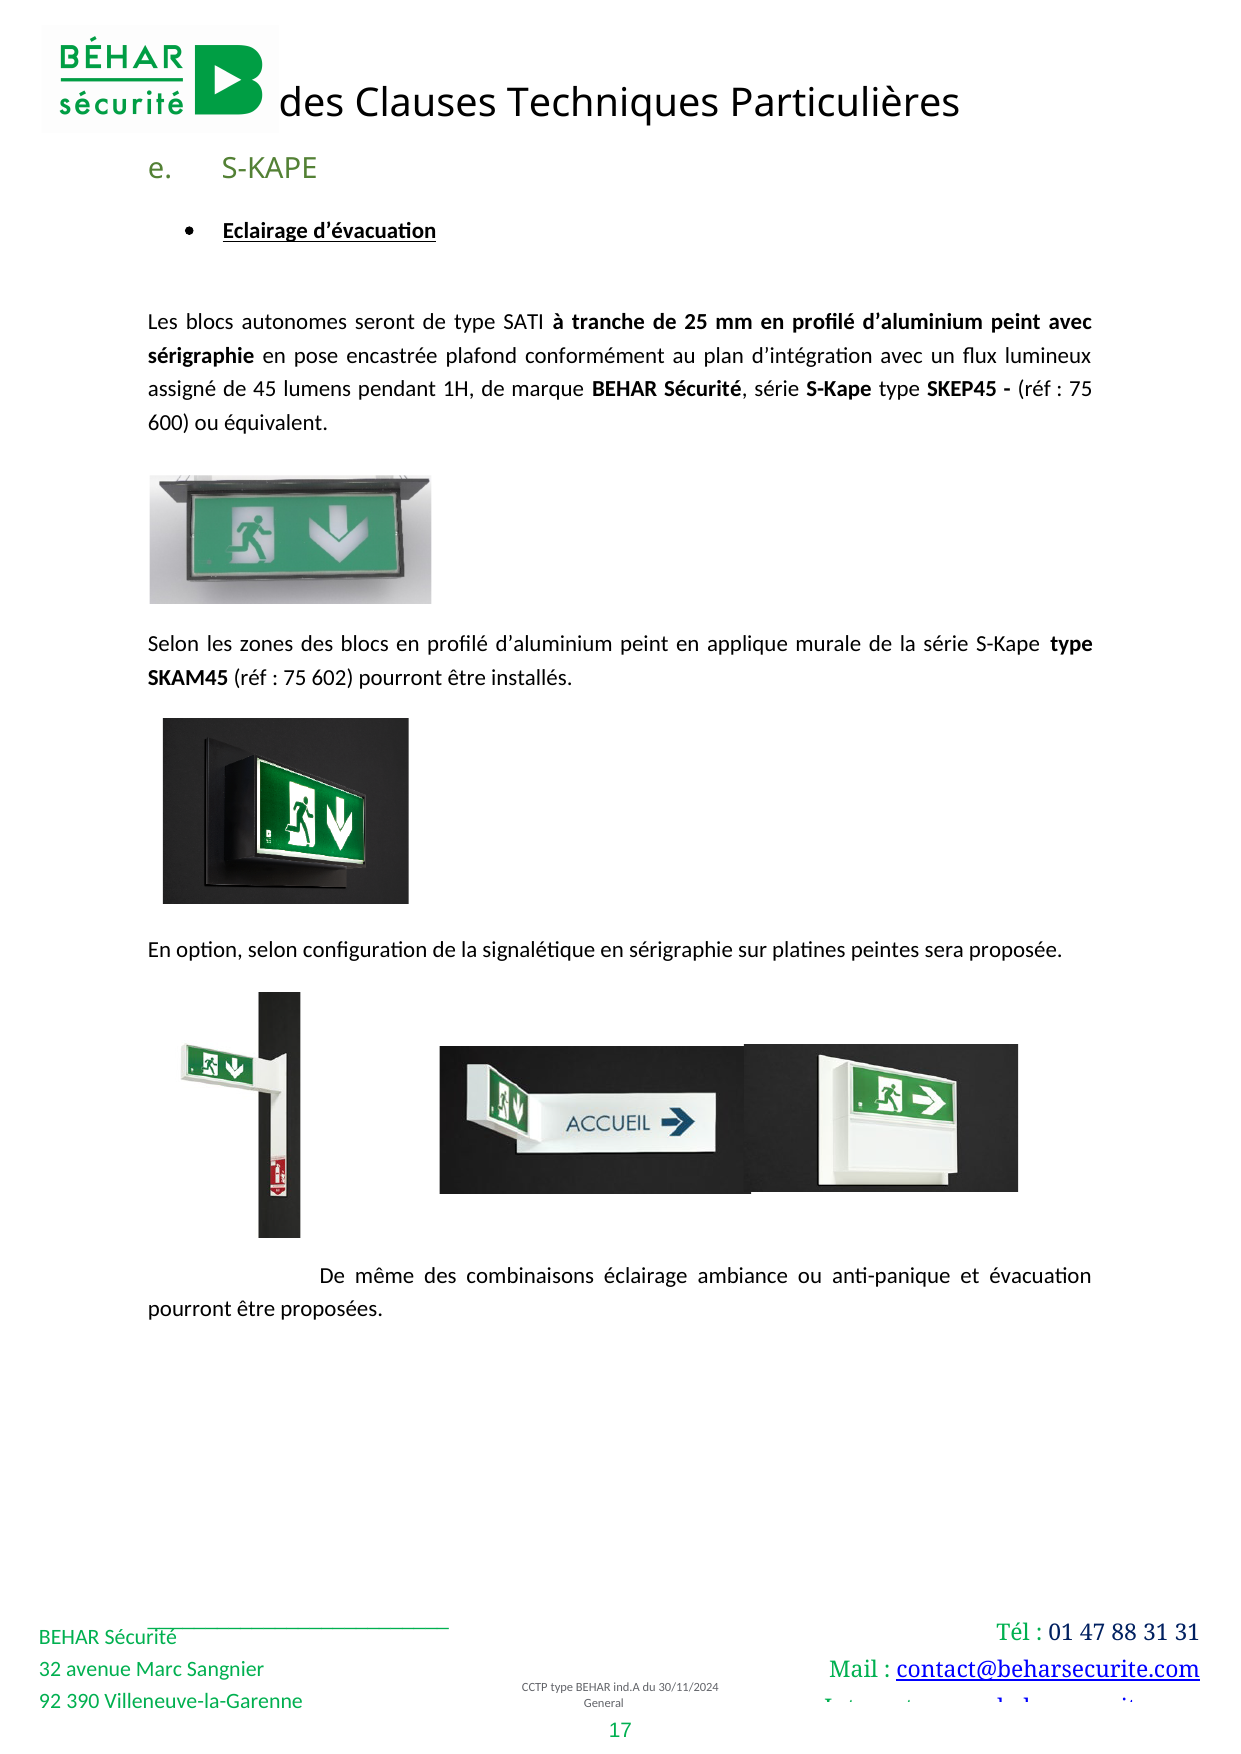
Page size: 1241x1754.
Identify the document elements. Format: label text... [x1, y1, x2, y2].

text En option, selon configuration de la signalétique en sérigraphie sur platines peintes sera proposée. [148, 935, 1093, 963]
list Eclairage d’évacuation [185, 216, 1093, 244]
picture [162, 718, 409, 904]
text De même des combinaisons éclairage ambiance ou anti-panique et évacuation pourront être proposées. [148, 1261, 1093, 1323]
picture [41, 25, 279, 132]
list S-KAPE [148, 148, 1093, 187]
text Selon les zones des blocs en profilé d’aluminium peint en applique murale de la série S-Kape type SKAM45 (réf : 75 602) pourront être installés. [148, 629, 1093, 691]
text Les blocs autonomes seront de type SATI à tranche de 25 mm en profilé d’aluminium peint avec sérigraphie en pose encastrée plafond conformément au plan d’intégration avec un flux lumineux assigné de 45 lumens pendant 1H, de marque BEHAR Sécurité, série S-Kape type SKEP45 - (réf : 75 600) ou équivalent. [148, 307, 1093, 436]
picture [150, 476, 432, 604]
